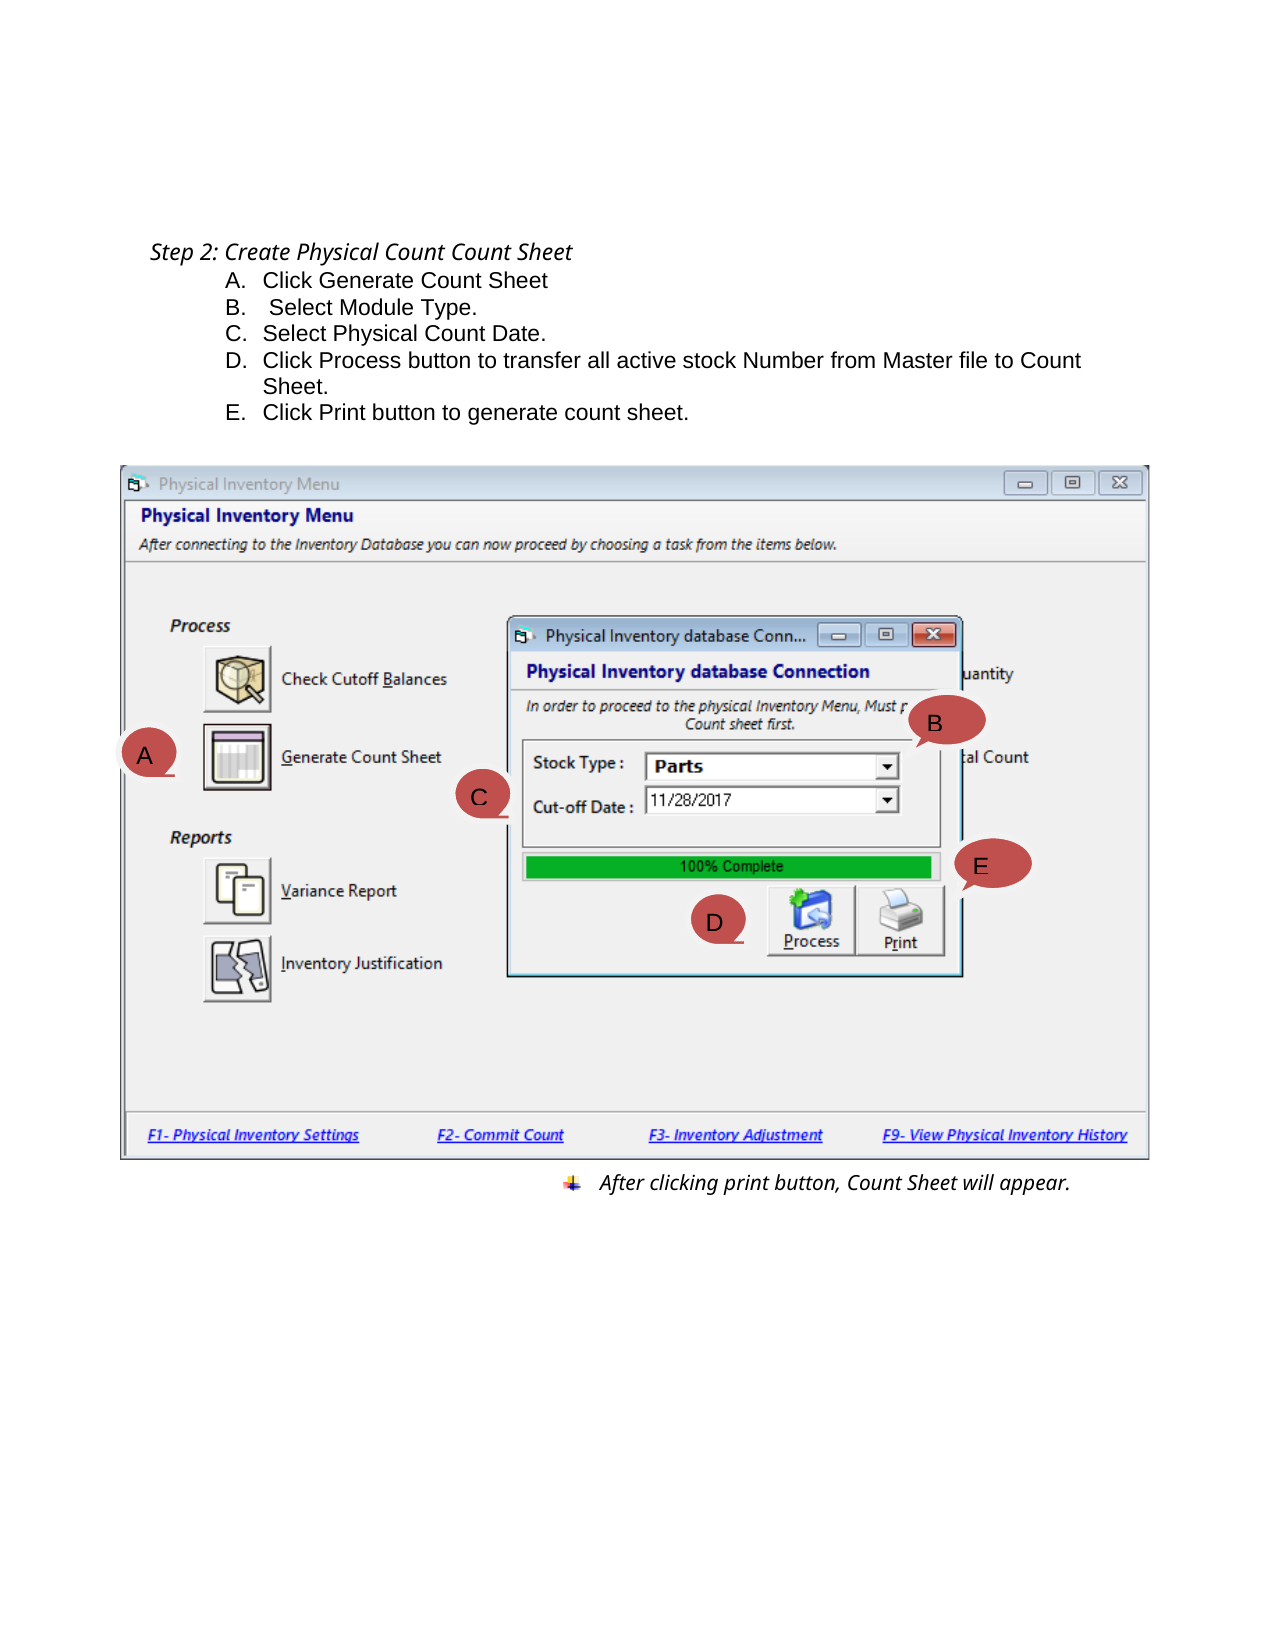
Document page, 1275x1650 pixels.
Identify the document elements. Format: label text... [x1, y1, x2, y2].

list Select Physical Count Date. [225, 320, 1125, 347]
list Click Process button to transfer all active stock Number from Master file to Count Sheet. [225, 347, 1125, 399]
text Step 2: Create Physical Count Count Sheet [150, 236, 1125, 267]
list Click Generate Count Sheet [225, 267, 1125, 294]
list Select Module Type. [225, 294, 1125, 320]
picture [120, 465, 1150, 1160]
picture [563, 1174, 581, 1191]
list After clicking print button, Count Sheet will appear. [562, 1168, 1125, 1197]
list Click Print button to generate count sheet. [225, 399, 1125, 426]
